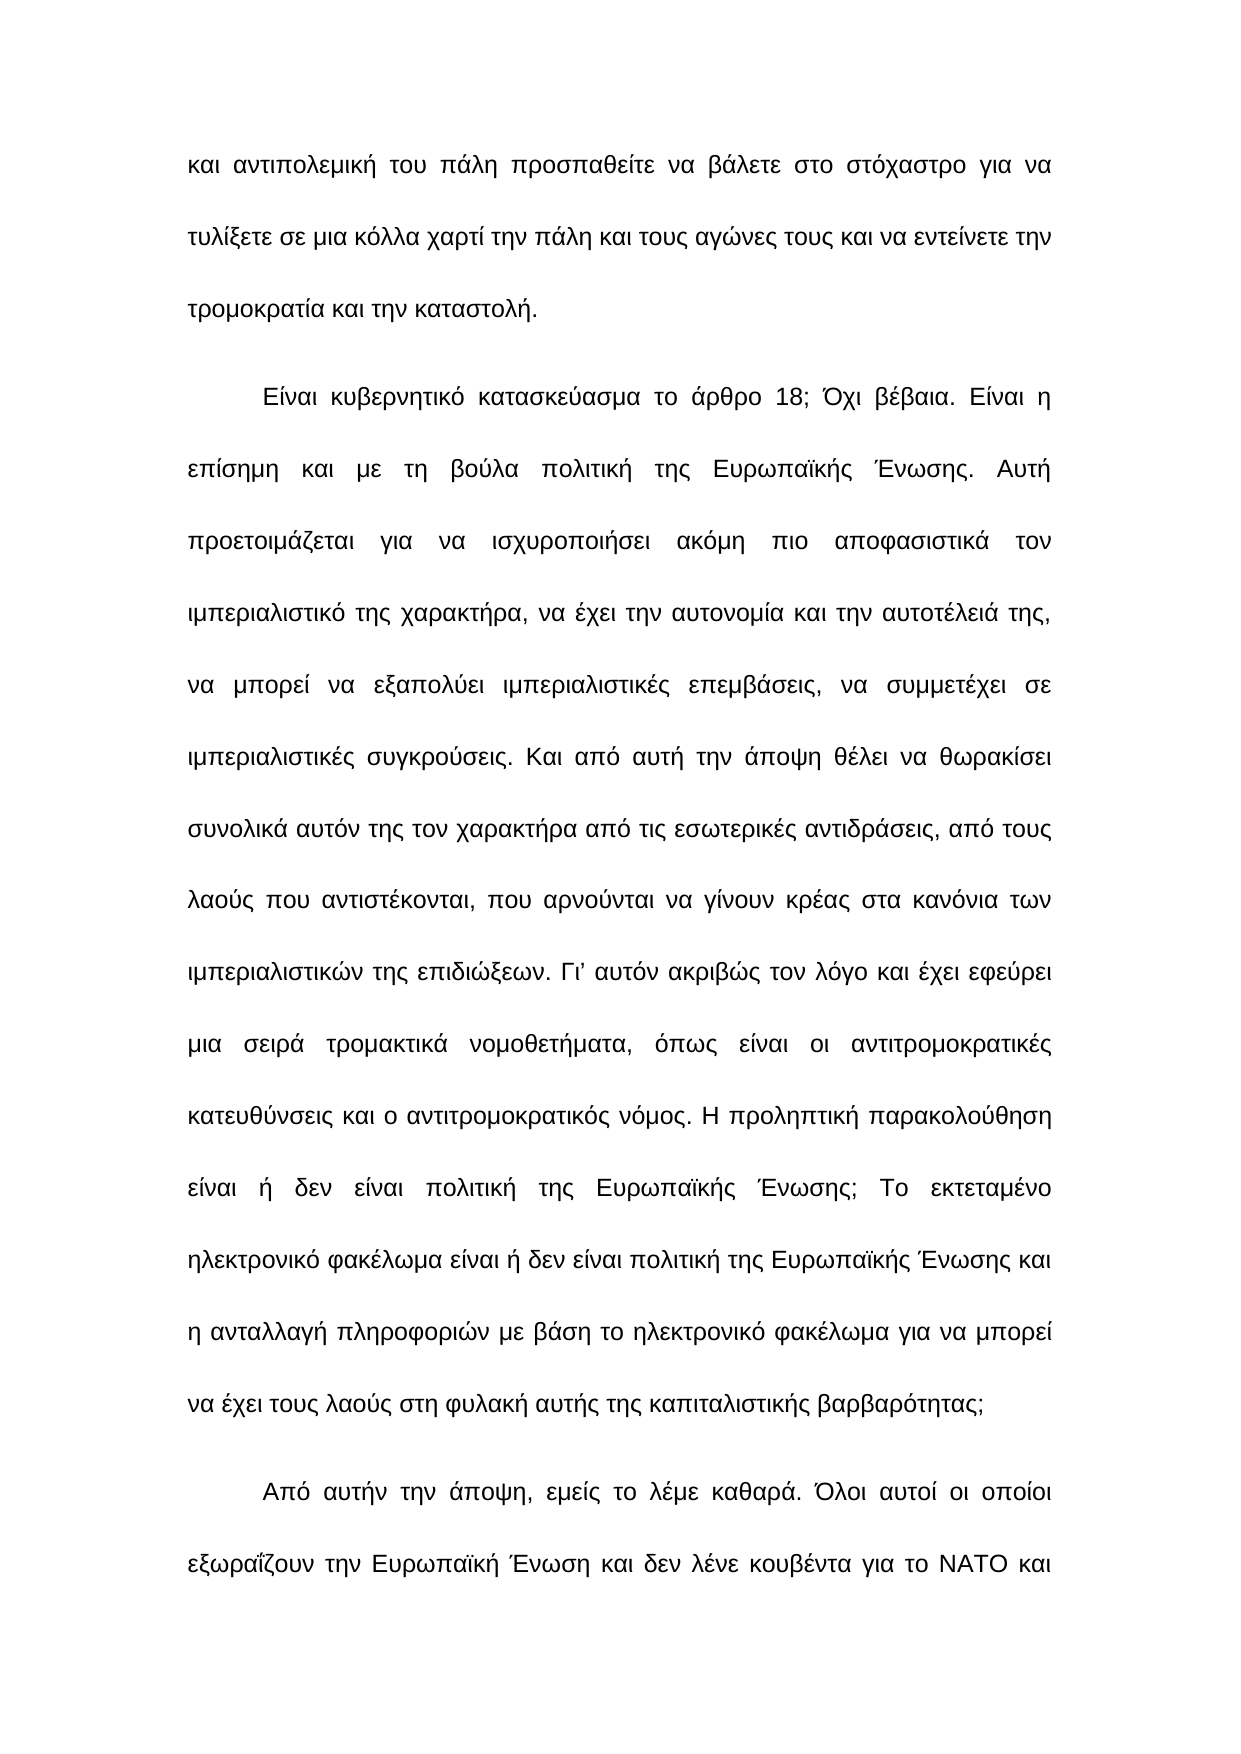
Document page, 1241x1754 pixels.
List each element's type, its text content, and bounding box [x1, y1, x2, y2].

text Είναι κυβερνητικό κατασκεύασμα το άρθρο 18; Όχι βέβαια. Είναι η επίσημη και με τη βούλα πολιτική της Ευρωπαϊκής Ένωσης. Αυτή προετοιμάζεται για να ισχυροποιήσει ακόμη πιο αποφασιστικά τον ιμπεριαλιστικό της χαρακτήρα, να έχει την αυτονομία και την αυτοτέλειά της, να μπορεί να εξαπολύει ιμπεριαλιστικές επεμβάσεις, να συμμετέχει σε ιμπεριαλιστικές συγκρούσεις. Και από αυτή την άποψη θέλει να θωρακίσει συνολικά αυτόν της τον χαρακτήρα από τις εσωτερικές αντιδράσεις, από τους λαούς που αντιστέκονται, που αρνούνται να γίνουν κρέας στα κανόνια των ιμπεριαλιστικών της επιδιώξεων. Γι’ αυτόν ακριβώς τον λόγο και έχει εφεύρει μια σειρά τρομακτικά νομοθετήματα, όπως είναι οι αντιτρομοκρατικές κατευθύνσεις και ο αντιτρομοκρατικός νόμος. Η προληπτική παρακολούθηση είναι ή δεν είναι πολιτική της Ευρωπαϊκής Ένωσης; Το εκτεταμένο ηλεκτρονικό φακέλωμα είναι ή δεν είναι πολιτική της Ευρωπαϊκής Ένωσης και η ανταλλαγή πληροφοριών με βάση το ηλεκτρονικό φακέλωμα για να μπορεί να έχει τους λαούς στη φυλακή αυτής της καπιταλιστικής βαρβαρότητας; [187, 382, 1053, 1417]
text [187, 150, 1053, 322]
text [187, 1477, 1053, 1578]
